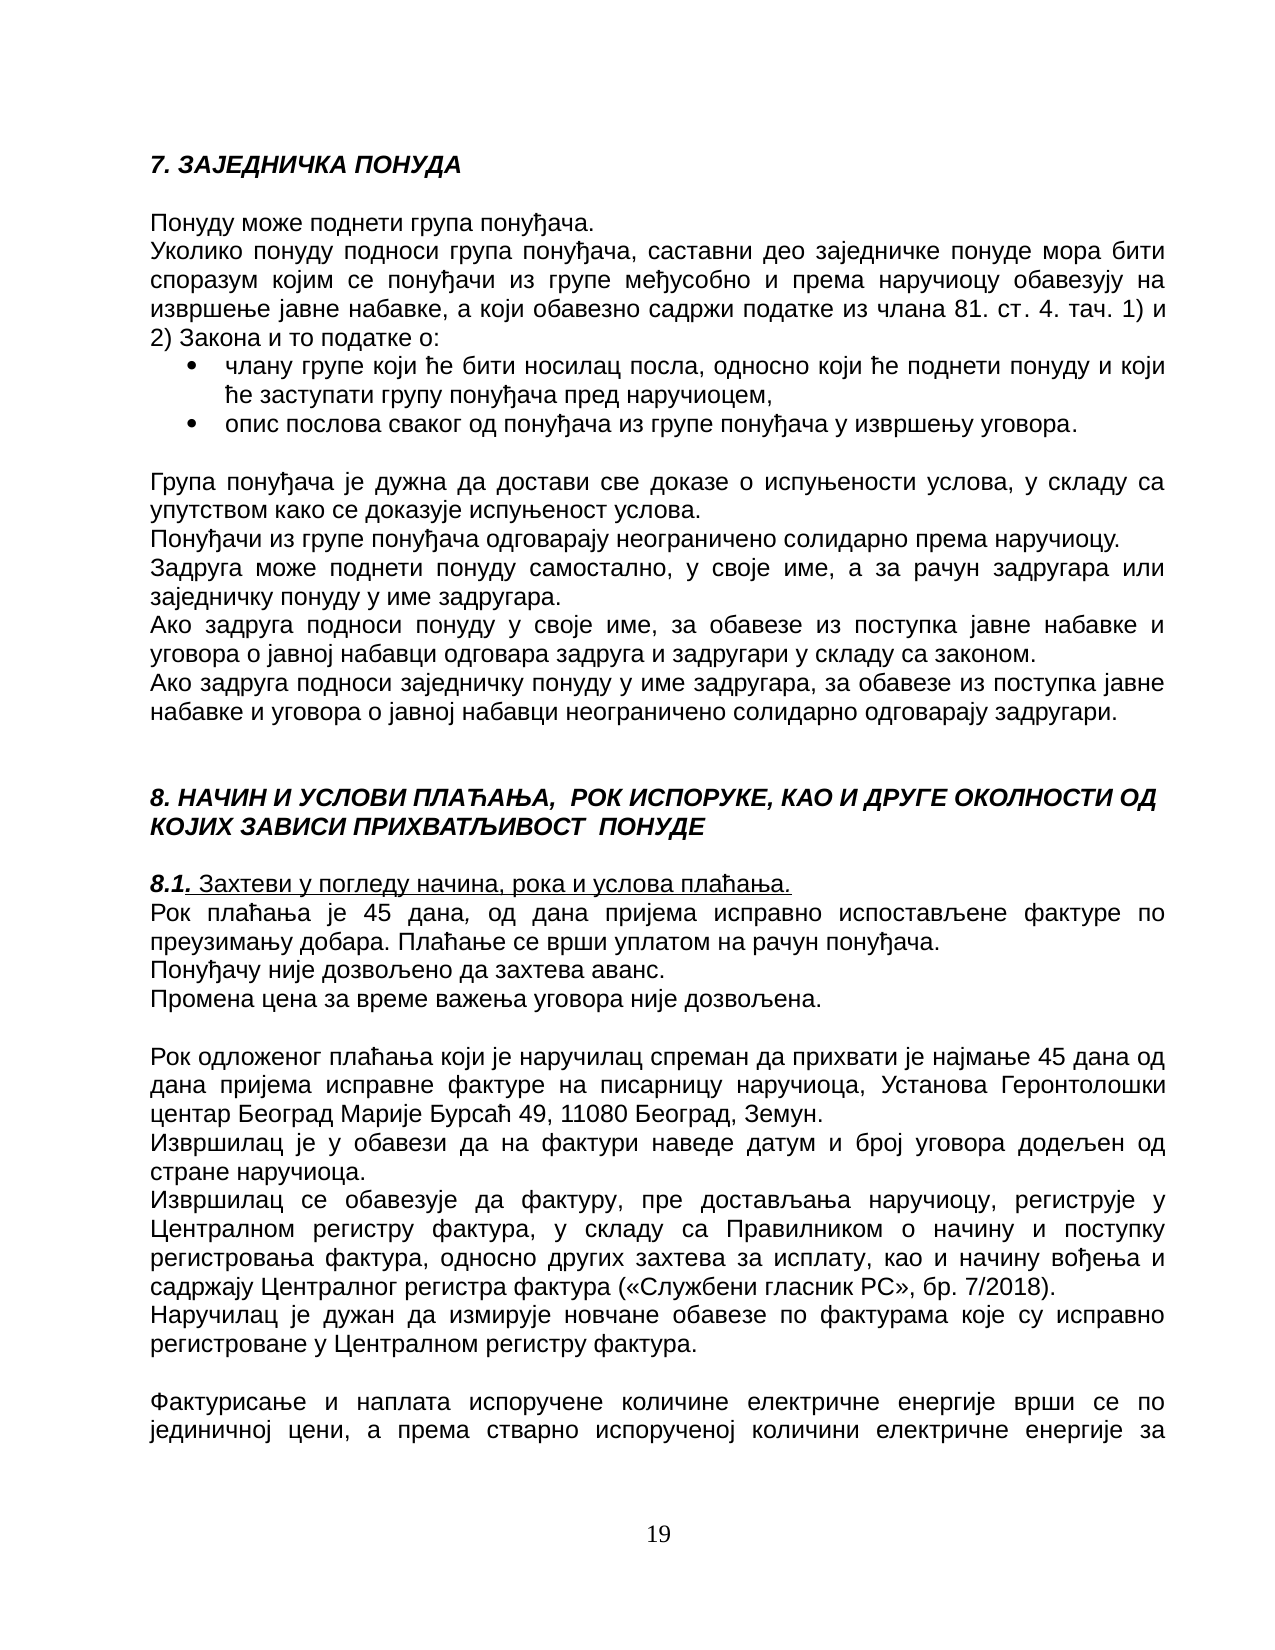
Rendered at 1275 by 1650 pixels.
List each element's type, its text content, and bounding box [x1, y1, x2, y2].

text Група понуђача је дужна да достави све доказе о испуњености услова, у складу са упутством како се доказује испуњеност услова. [150, 466, 1167, 524]
text Промена цена за време важења уговора није дозвољена. [150, 984, 1167, 1013]
text 8.1. Захтеви у погледу начина, рока и услова плаћања. [150, 869, 1167, 898]
text Понуђачи из групе понуђача одговарају неограничено солидарно према наручиоцу. [150, 524, 1167, 553]
text Рок одложеног плаћања који је наручилац спреман да прихвати је најмање 45 дана од дана пријема исправне фактуре на писарницу наручиоца, Установа Геронтолошки центар Београд Марије Бурсаћ 49, 11080 Београд, Земун. [150, 1041, 1167, 1128]
text 8. НАЧИН И УСЛОВИ ПЛАЋАЊА, РОК ИСПОРУКЕ, КАО И ДРУГЕ ОКОЛНОСТИ ОД [150, 783, 1167, 811]
text Извршилац је у обавези да на фактури наведе датум и број уговора додељен од стране наручиоца. [150, 1128, 1167, 1185]
text Понуђачу није дозвољено да захтева аванс. [150, 955, 1167, 984]
text Уколико понуду подноси група понуђача, саставни део заједничке понуде мора бити споразум којим се понуђачи из групе међусобно и према наручиоцу обавезују на извршење јавне набавке, а који обавезно садржи податке из члана 81. ст. 4. тач. 1) и 2) Закона и то податке о: [150, 236, 1167, 351]
text 7. ЗАЈЕДНИЧКА ПОНУДА [150, 150, 1167, 179]
list члану групе који ће бити носилац посла, односно који ће поднети понуду и који ће заступати групу понуђача пред наручиоцем, [187, 351, 1167, 409]
text Понуду може поднети група понуђача. [150, 207, 1167, 236]
list опис послова сваког од понуђача из групе понуђача у извршењу уговора. [187, 409, 1167, 438]
text КОЈИХ ЗАВИСИ ПРИХВАТЉИВОСТ ПОНУДЕ [150, 811, 1167, 840]
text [150, 1386, 1167, 1444]
text Ако задруга подноси заједничку понуду у име задругара, за обавезе из поступка јавне набавке и уговора о јавној набавци неограничено солидарно одговарају задругари. [150, 668, 1167, 725]
text Рок плаћања је 45 дана, од дана пријема исправно испостављене фактуре по преузимању добара. Плаћање се врши уплатом на рачун понуђача. [150, 898, 1167, 955]
text Наручилац је дужан да измирује новчане обавезе по фактурама које су исправно регистроване у Централном регистру фактура. [150, 1300, 1167, 1358]
text Ако задруга подноси понуду у своје име, за обавезе из поступка јавне набавке и уговора о јавној набавци одговара задруга и задругари у складу са законом. [150, 610, 1167, 668]
text Извршилац се обавезује да фактуру, пре достављања наручиоцу, региструје у Централном регистру фактура, у складу са Правилником о начину и поступку регистровања фактура, односно других захтева за исплату, као и начину вођења и садржају Централног регистра фактура («Службени гласник РС», бр. 7/2018). [150, 1185, 1167, 1300]
text Задруга може поднети понуду самостално, у своје име, а за рачун задругара или заједничку понуду у име задругара. [150, 553, 1167, 610]
